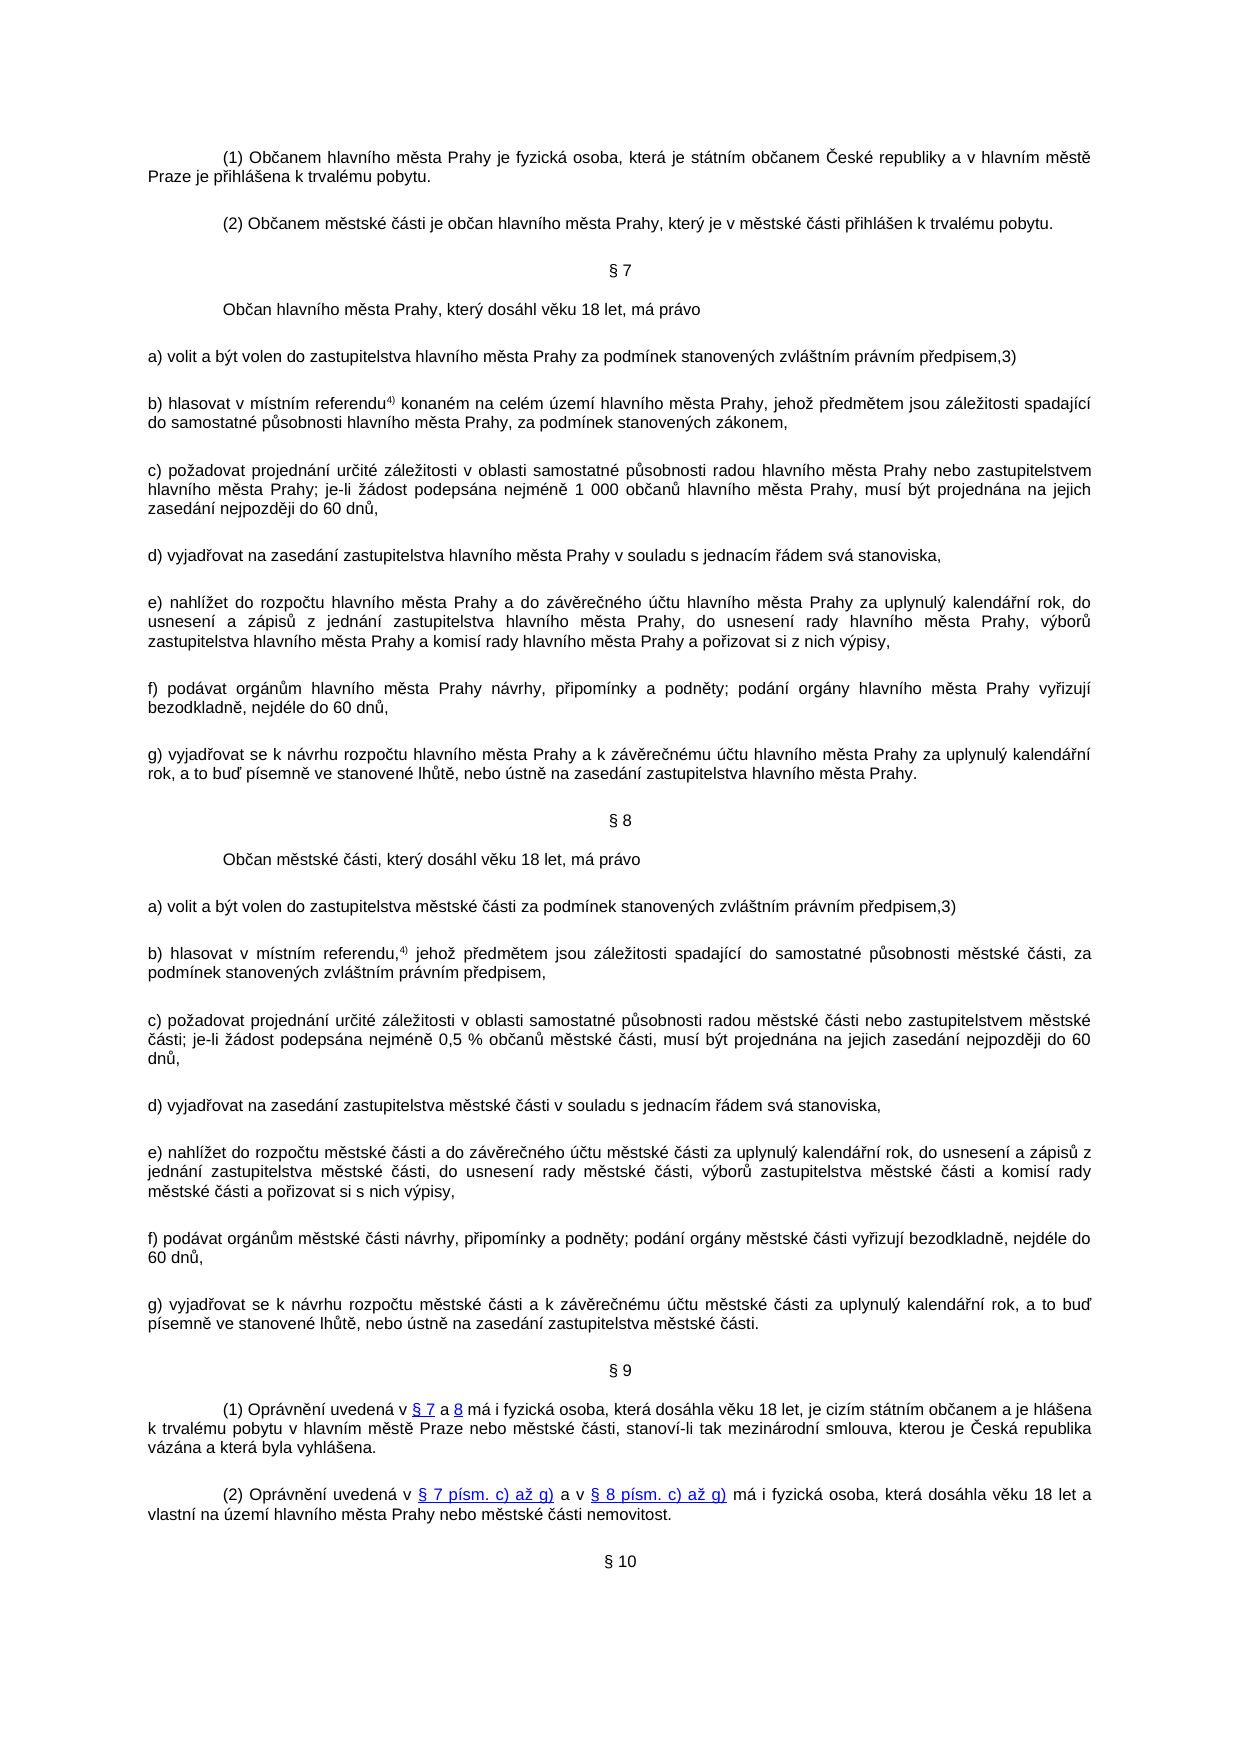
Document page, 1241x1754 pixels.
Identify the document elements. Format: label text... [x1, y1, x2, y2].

text Občan městské části, který dosáhl věku 18 let, má právo [148, 849, 1092, 869]
text e) nahlížet do rozpočtu hlavního města Prahy a do závěrečného účtu hlavního města Prahy za uplynulý kalendářní rok, do usnesení a zápisů z jednání zastupitelstva hlavního města Prahy, do usnesení rady hlavního města Prahy, výborů zastupitelstva hlavního města Prahy a komisí rady hlavního města Prahy a pořizovat si z nich výpisy, [148, 593, 1092, 651]
text b) hlasovat v místním referendu4) konaném na celém území hlavního města Prahy, jehož předmětem jsou záležitosti spadající do samostatné působnosti hlavního města Prahy, za podmínek stanovených zákonem, [148, 394, 1092, 432]
text Občan hlavního města Prahy, který dosáhl věku 18 let, má právo [148, 299, 1092, 319]
text e) nahlížet do rozpočtu městské části a do závěrečného účtu městské části za uplynulý kalendářní rok, do usnesení a zápisů z jednání zastupitelstva městské části, do usnesení rady městské části, výborů zastupitelstva městské části a komisí rady městské části a pořizovat si s nich výpisy, [148, 1143, 1092, 1201]
text § 7 [148, 261, 1092, 280]
text d) vyjadřovat na zasedání zastupitelstva městské části v souladu s jednacím řádem svá stanoviska, [148, 1096, 1092, 1115]
text (1) Oprávnění uvedená v § 7 a 8 má i fyzická osoba, která dosáhla věku 18 let, je cizím státním občanem a je hlášena k trvalému pobytu v hlavním městě Praze nebo městské části, stanoví-li tak mezinárodní smlouva, kterou je Česká republika vázána a která byla vyhlášena. [148, 1399, 1092, 1457]
text § 10 [148, 1551, 1092, 1571]
text (2) Občanem městské části je občan hlavního města Prahy, který je v městské části přihlášen k trvalému pobytu. [148, 214, 1092, 233]
text b) hlasovat v místním referendu,4) jehož předmětem jsou záležitosti spadající do samostatné působnosti městské části, za podmínek stanovených zvláštním právním předpisem, [148, 944, 1092, 982]
text g) vyjadřovat se k návrhu rozpočtu městské části a k závěrečnému účtu městské části za uplynulý kalendářní rok, a to buď písemně ve stanovené lhůtě, nebo ústně na zasedání zastupitelstva městské části. [148, 1295, 1092, 1333]
text d) vyjadřovat na zasedání zastupitelstva hlavního města Prahy v souladu s jednacím řádem svá stanoviska, [148, 546, 1092, 565]
text g) vyjadřovat se k návrhu rozpočtu hlavního města Prahy a k závěrečnému účtu hlavního města Prahy za uplynulý kalendářní rok, a to buď písemně ve stanovené lhůtě, nebo ústně na zasedání zastupitelstva hlavního města Prahy. [148, 745, 1092, 783]
text § 8 [148, 811, 1092, 830]
text (2) Oprávnění uvedená v § 7 písm. c) až g) a v § 8 písm. c) až g) má i fyzická osoba, která dosáhla věku 18 let a vlastní na území hlavního města Prahy nebo městské části nemovitost. [148, 1485, 1092, 1523]
text a) volit a být volen do zastupitelstva městské části za podmínek stanovených zvláštním právním předpisem,3) [148, 897, 1092, 916]
text c) požadovat projednání určité záležitosti v oblasti samostatné působnosti radou městské části nebo zastupitelstvem městské části; je-li žádost podepsána nejméně 0,5 % občanů městské části, musí být projednána na jejich zasedání nejpozději do 60 dnů, [148, 1010, 1092, 1068]
text c) požadovat projednání určité záležitosti v oblasti samostatné působnosti radou hlavního města Prahy nebo zastupitelstvem hlavního města Prahy; je-li žádost podepsána nejméně 1 000 občanů hlavního města Prahy, musí být projednána na jejich zasedání nejpozději do 60 dnů, [148, 460, 1092, 518]
text f) podávat orgánům městské části návrhy, připomínky a podněty; podání orgány městské části vyřizují bezodkladně, nejdéle do 60 dnů, [148, 1228, 1092, 1267]
text § 9 [148, 1361, 1092, 1380]
text a) volit a být volen do zastupitelstva hlavního města Prahy za podmínek stanovených zvláštním právním předpisem,3) [148, 347, 1092, 366]
text (1) Občanem hlavního města Prahy je fyzická osoba, která je státním občanem České republiky a v hlavním městě Praze je přihlášena k trvalému pobytu. [148, 148, 1092, 186]
text f) podávat orgánům hlavního města Prahy návrhy, připomínky a podněty; podání orgány hlavního města Prahy vyřizují bezodkladně, nejdéle do 60 dnů, [148, 678, 1092, 717]
